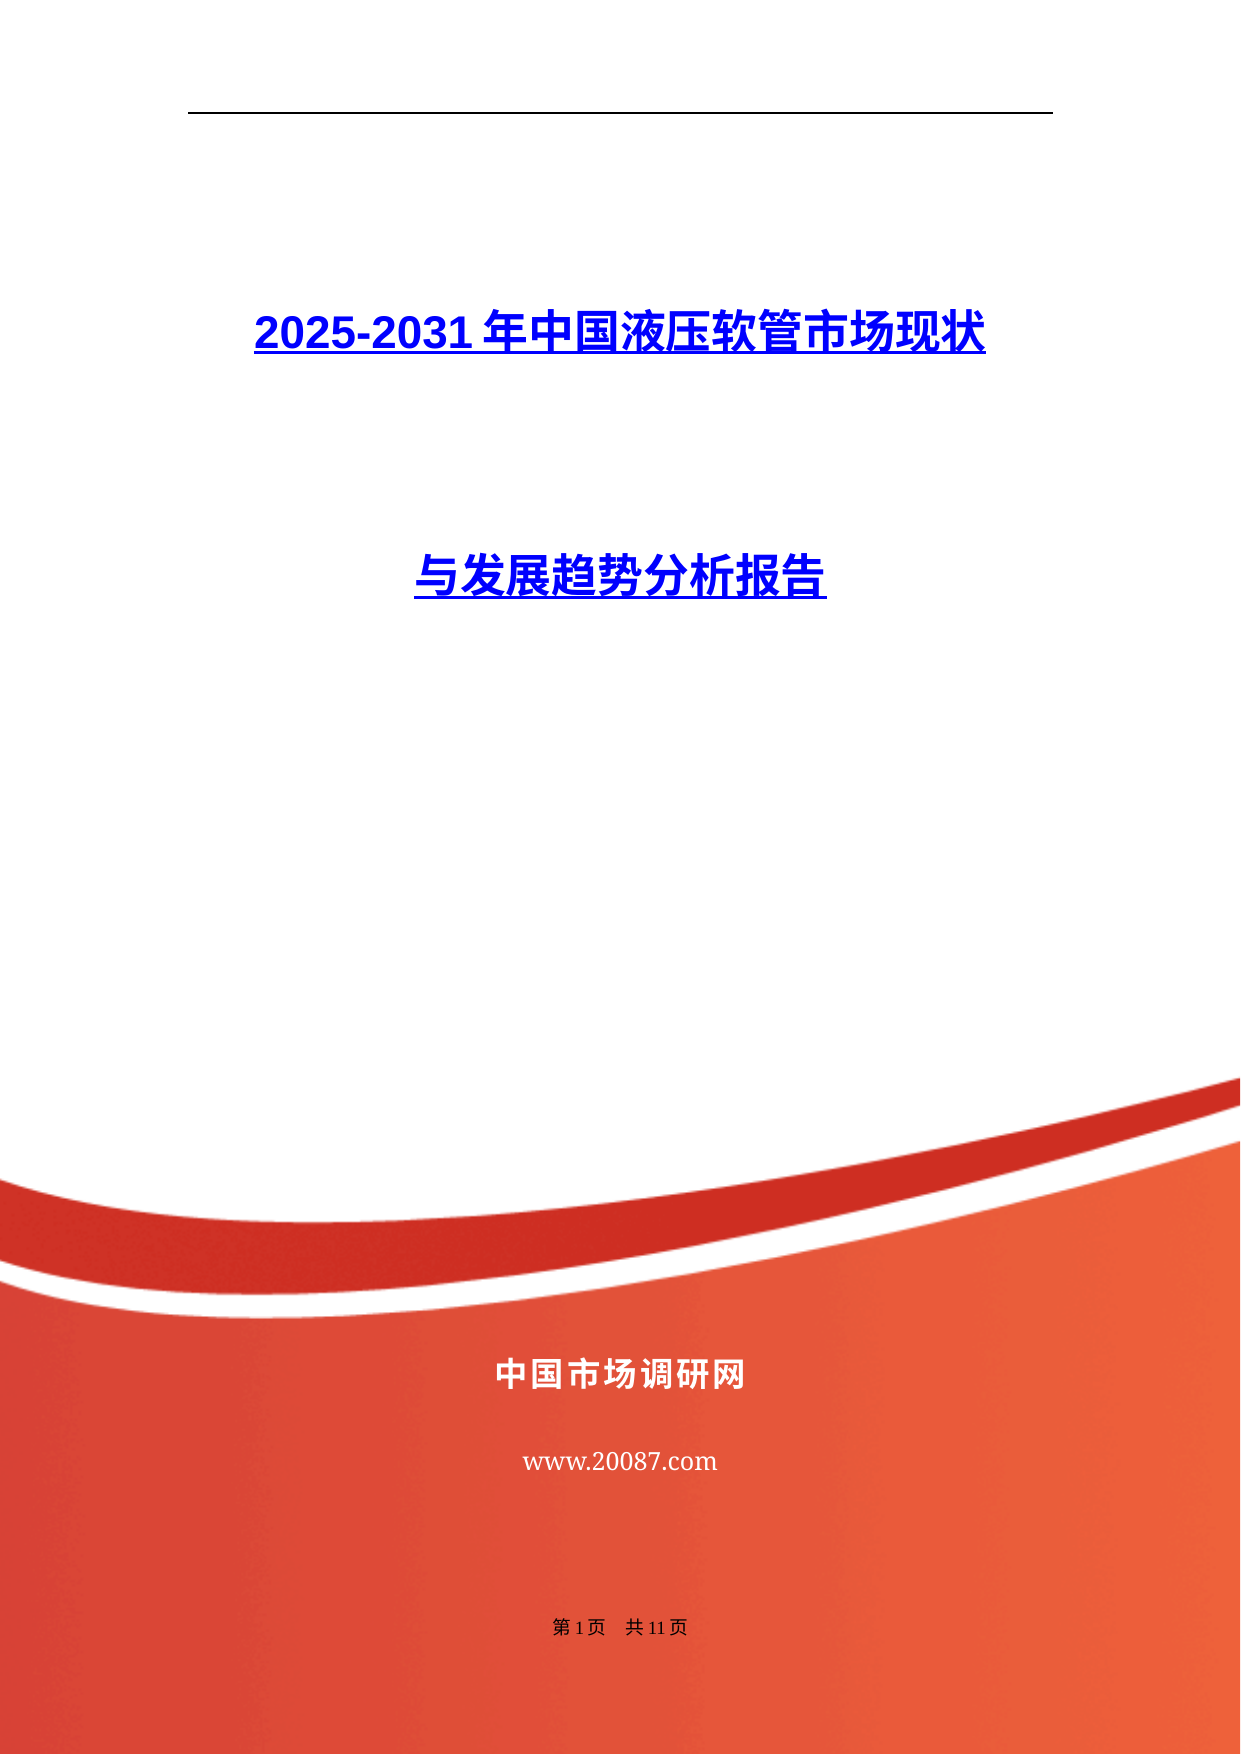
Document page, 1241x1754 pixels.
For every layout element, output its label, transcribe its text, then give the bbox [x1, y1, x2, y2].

picture [0, 1006, 1241, 1754]
text www.20087.com [187, 1428, 1053, 1493]
table_header 2025-2031年中国液压软管市场现状与发展趋势分析报告 [188, 207, 1053, 773]
subtitle 中国市场调研网 [187, 1339, 1053, 1404]
